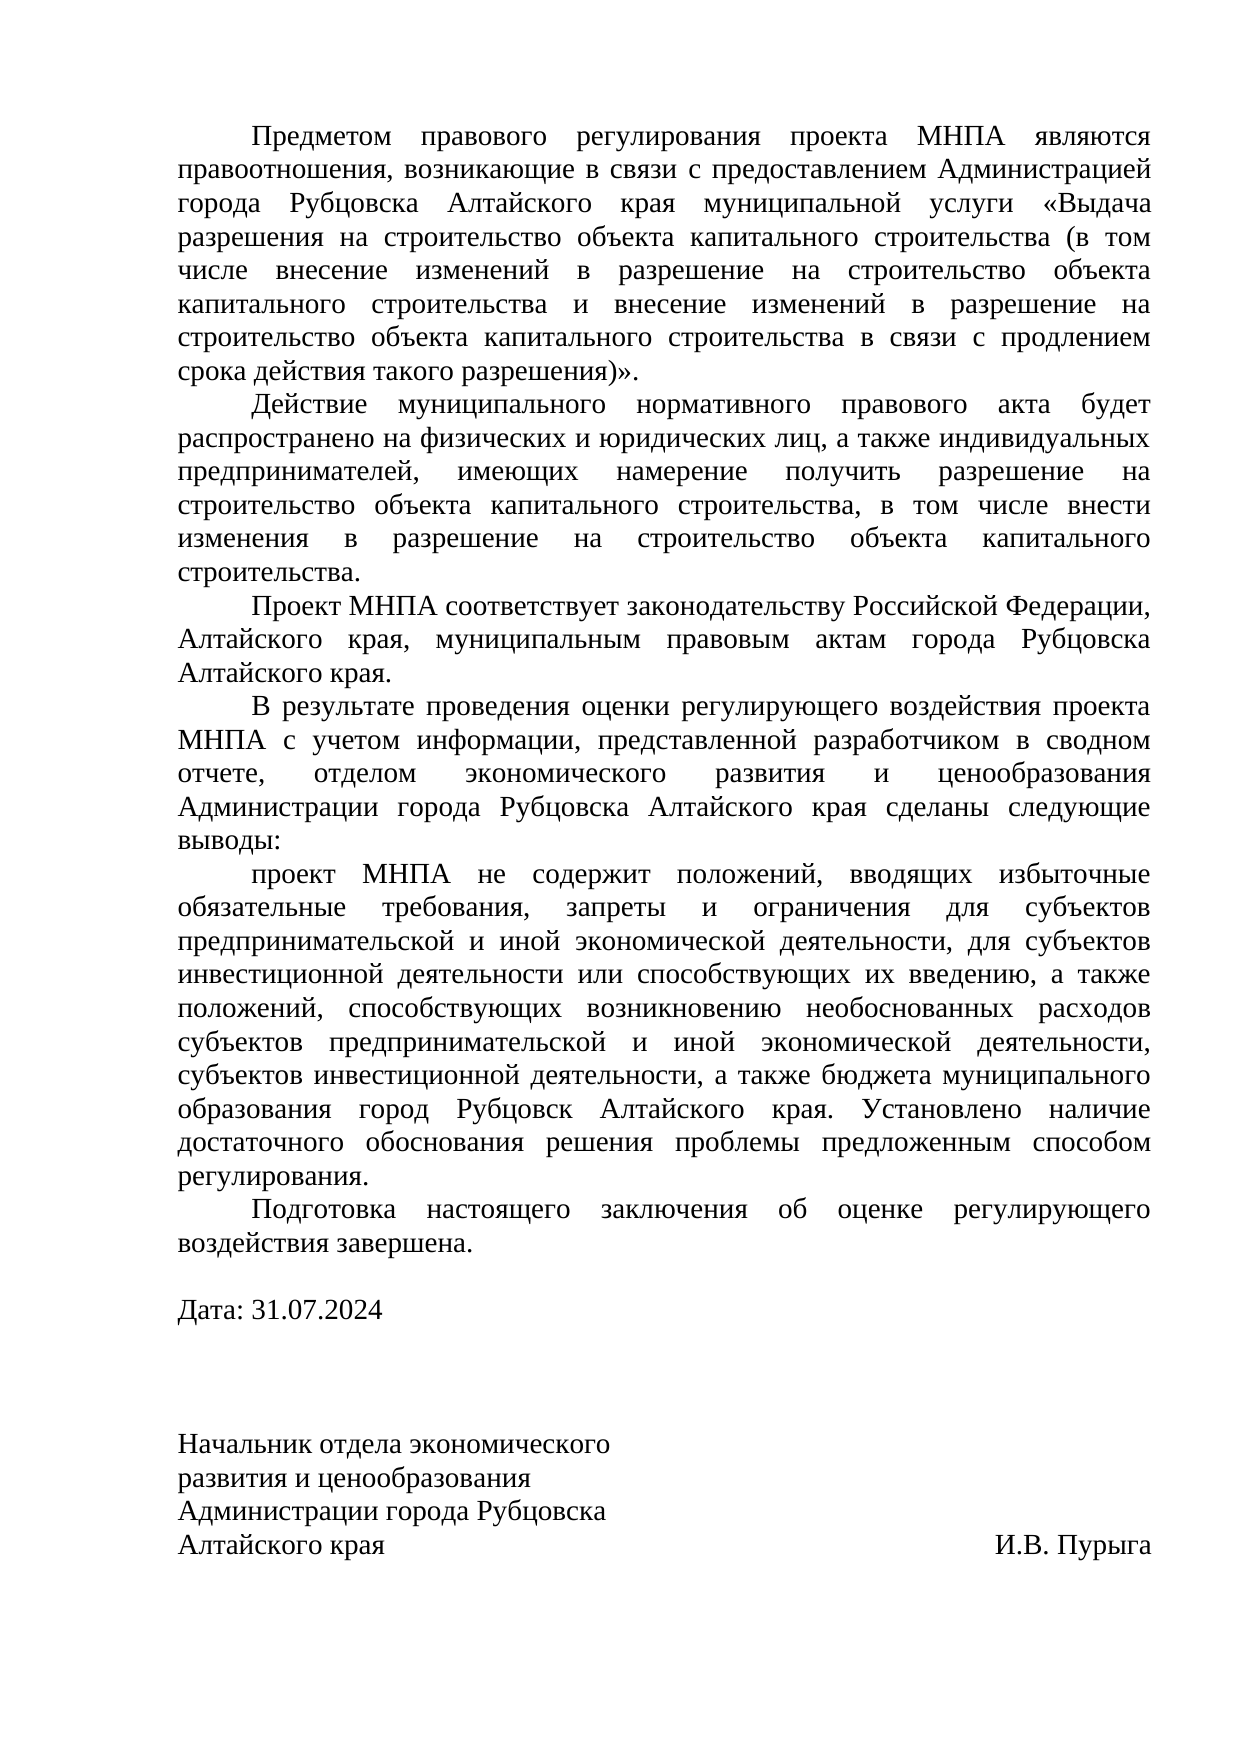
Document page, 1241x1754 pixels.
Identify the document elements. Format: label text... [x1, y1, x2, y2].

text проект МНПА не содержит положений, вводящих избыточные обязательные требования, запреты и ограничения для субъектов предпринимательской и иной экономической деятельности, для субъектов инвестиционной деятельности или способствующих их введению, а также положений, способствующих возникновению необоснованных расходов субъектов предпринимательской и иной экономической деятельности, субъектов инвестиционной деятельности, а также бюджета муниципального образования город Рубцовск Алтайского края. Установлено наличие достаточного обоснования решения проблемы предложенным способом регулирования. [177, 856, 1152, 1191]
table_header Начальник отдела экономического развития и ценообразования Администрации города Рубцовска Алтайского края [166, 1426, 664, 1560]
text Дата: 31.07.2024 [177, 1292, 1152, 1326]
text Предметом правового регулирования проекта МНПА являются правоотношения, возникающие в связи с предоставлением Администрацией города Рубцовска Алтайского края муниципальной услуги «Выдача разрешения на строительство объекта капитального строительства (в том числе внесение изменений в разрешение на строительство объекта капитального строительства и внесение изменений в разрешение на строительство объекта капитального строительства в связи с продлением срока действия такого разрешения)». [177, 118, 1152, 386]
text Действие муниципального нормативного правового акта будет распространено на физических и юридических лиц, а также индивидуальных предпринимателей, имеющих намерение получить разрешение на строительство объекта капитального строительства, в том числе внести изменения в разрешение на строительство объекта капитального строительства. [177, 386, 1152, 588]
text В результате проведения оценки регулирующего воздействия проекта МНПА с учетом информации, представленной разработчиком в сводном отчете, отделом экономического развития и ценообразования Администрации города Рубцовска Алтайского края сделаны следующие выводы: [177, 688, 1152, 856]
text Проект МНПА соответствует законодательству Российской Федерации, Алтайского края, муниципальным правовым актам города Рубцовска Алтайского края. [177, 588, 1152, 688]
table_header И.В. Пурыга [664, 1426, 1163, 1560]
text Подготовка настоящего заключения об оценке регулирующего воздействия завершена. [177, 1191, 1152, 1258]
